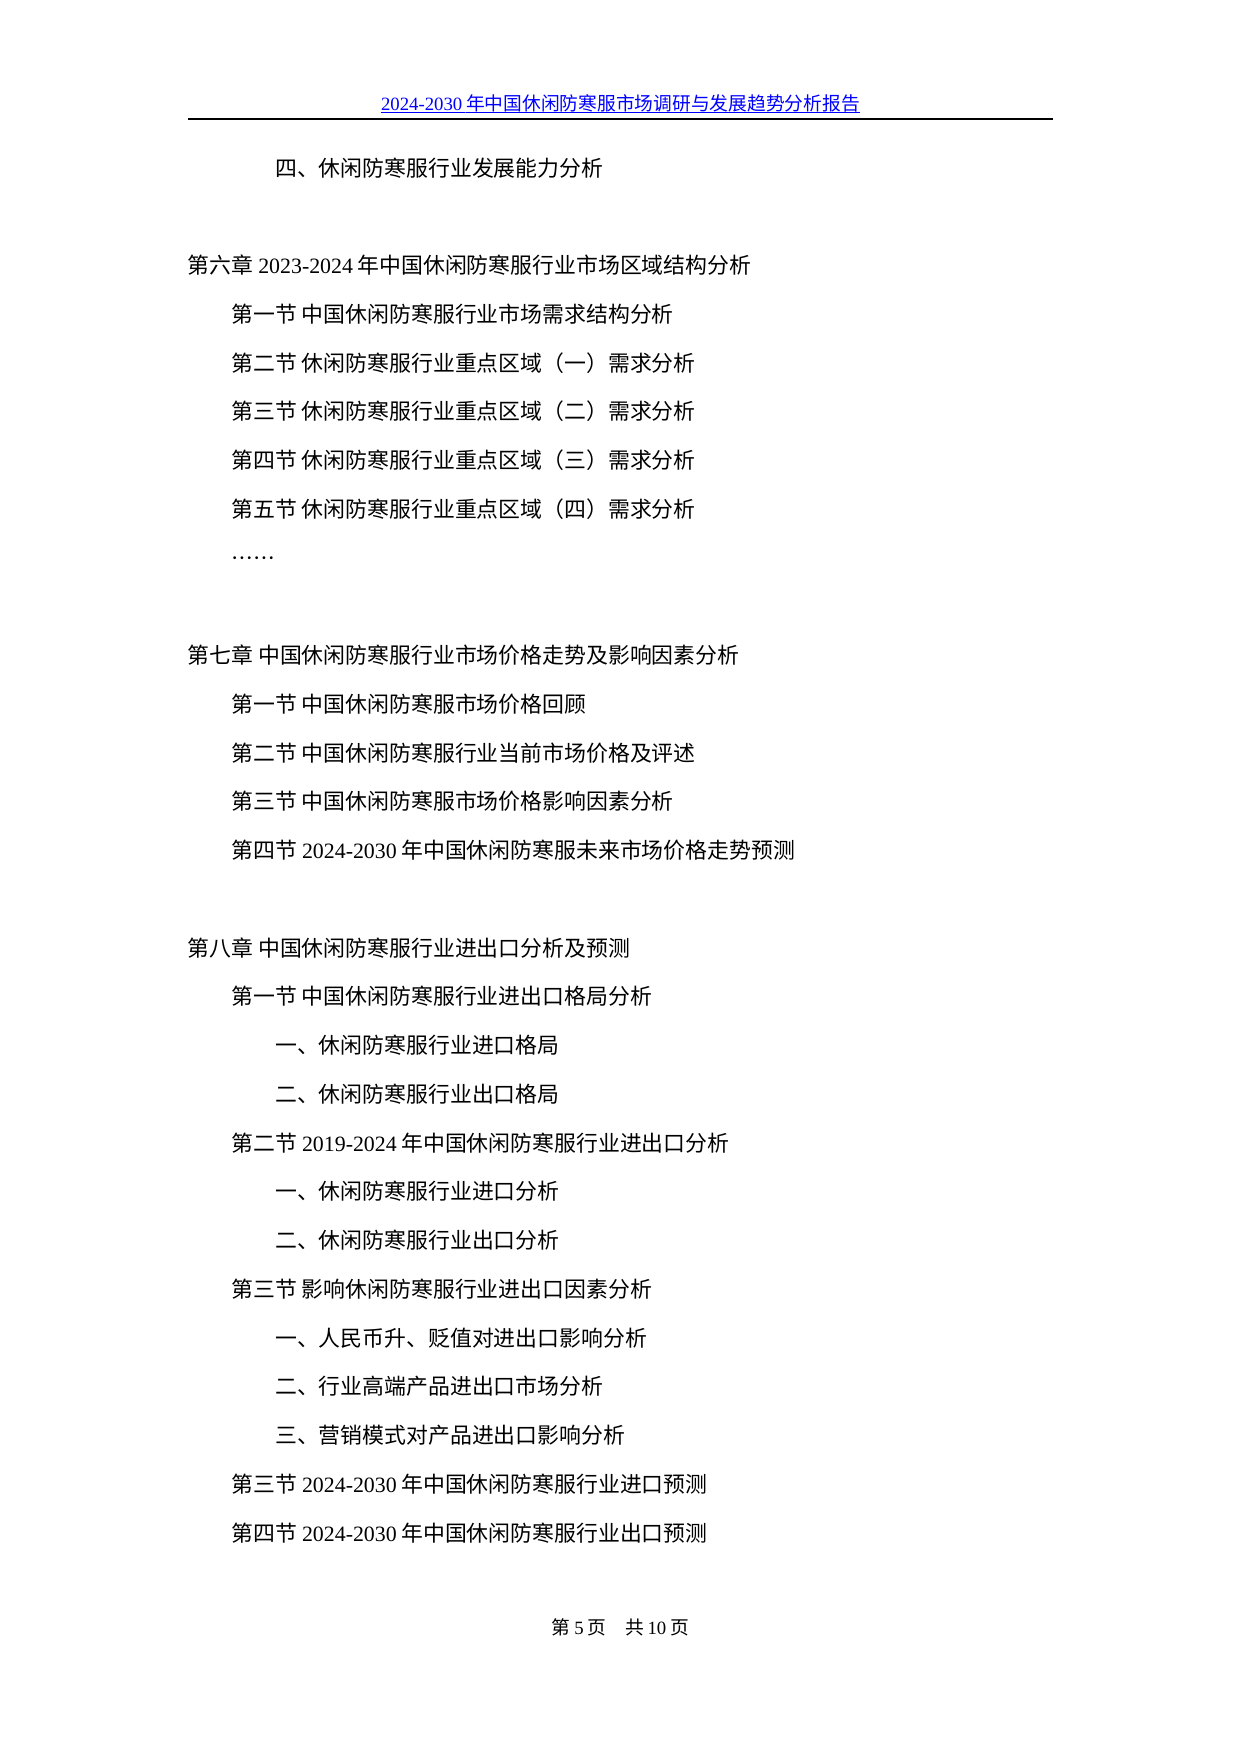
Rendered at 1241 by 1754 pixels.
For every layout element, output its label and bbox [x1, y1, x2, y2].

text [187, 150, 1053, 1548]
